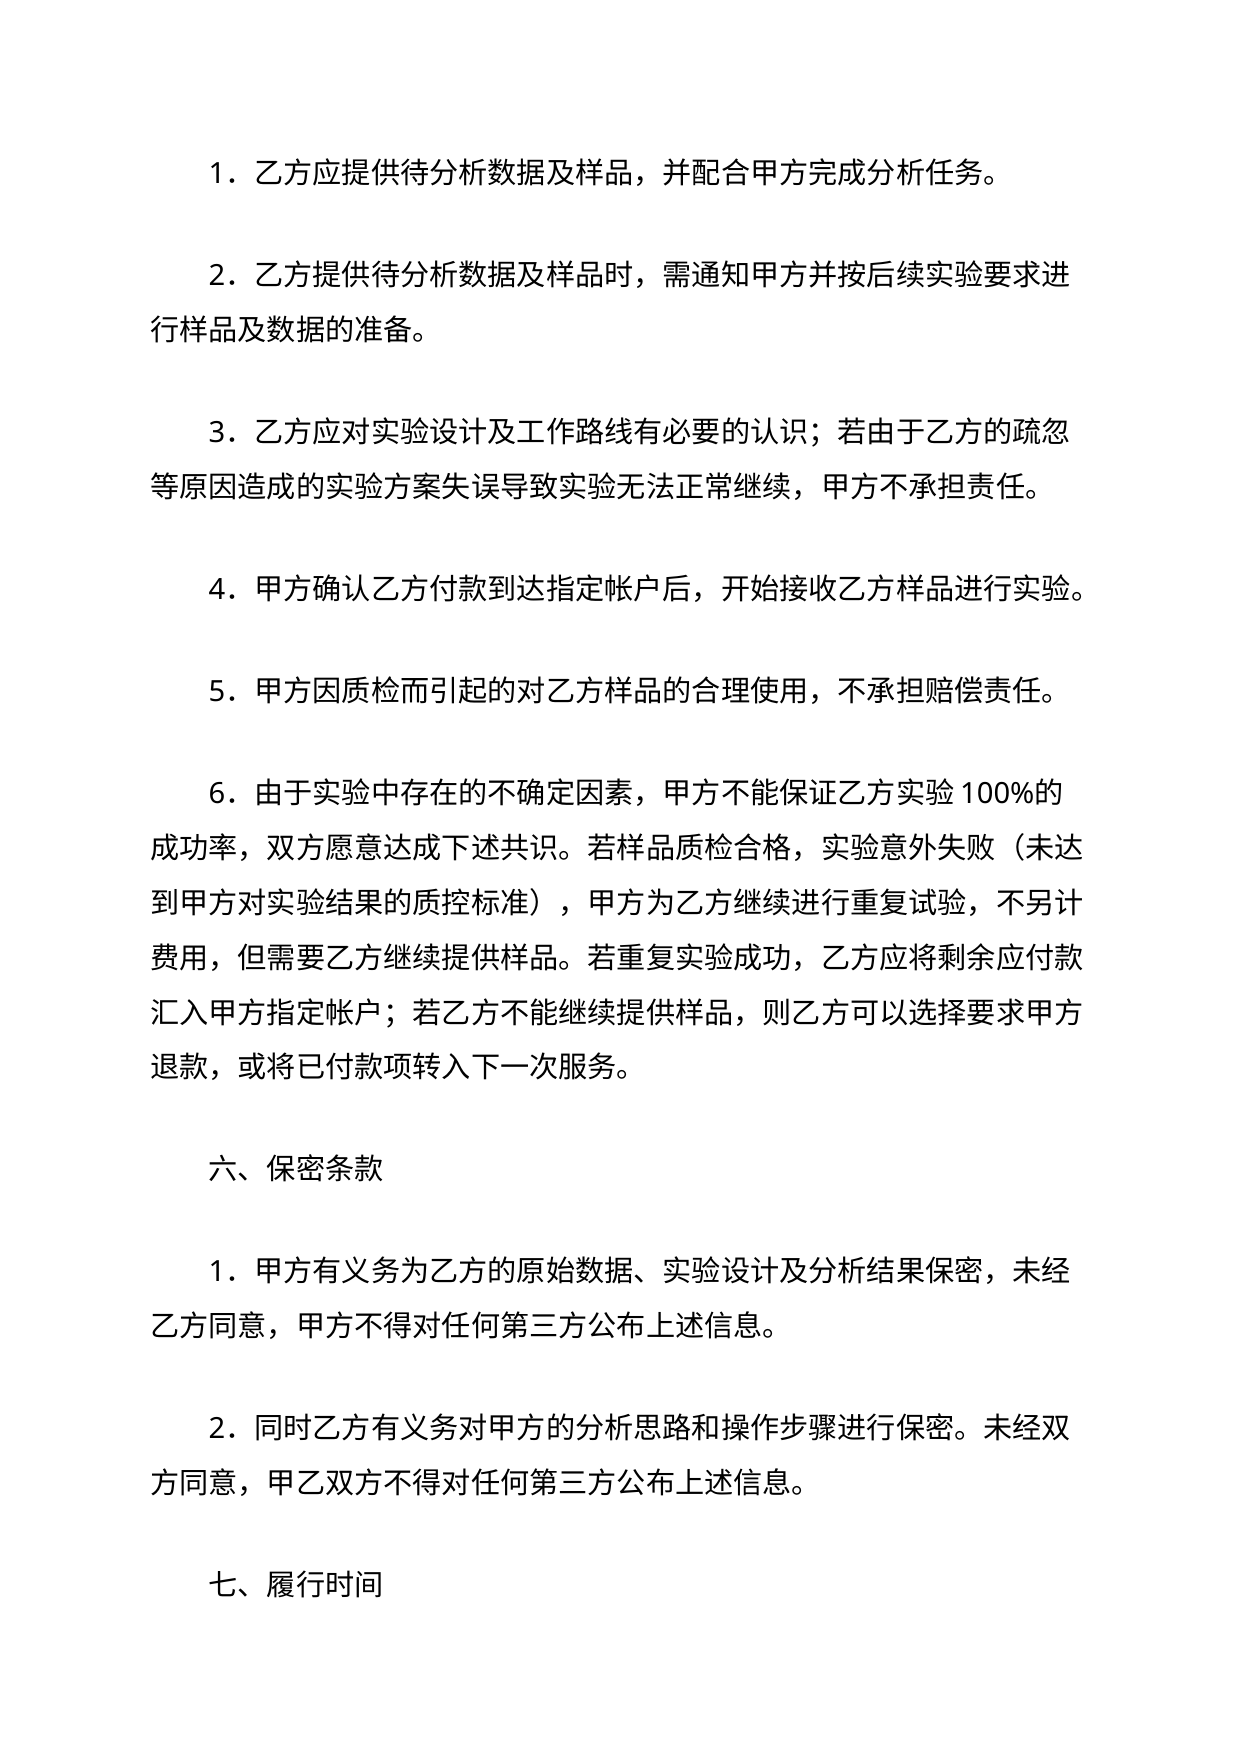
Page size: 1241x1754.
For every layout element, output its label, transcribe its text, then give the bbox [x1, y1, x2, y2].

text 2．乙方提供待分析数据及样品时，需通知甲方并按后续实验要求进行样品及数据的准备。 [150, 252, 1090, 349]
text 1．乙方应提供待分析数据及样品，并配合甲方完成分析任务。 [150, 150, 1090, 192]
text 1．甲方有义务为乙方的原始数据、实验设计及分析结果保密，未经乙方同意，甲方不得对任何第三方公布上述信息。 [150, 1248, 1090, 1345]
text 5．甲方因质检而引起的对乙方样品的合理使用，不承担赔偿责任。 [150, 667, 1090, 710]
text 六、保密条款 [150, 1146, 1090, 1188]
text 4．甲方确认乙方付款到达指定帐户后，开始接收乙方样品进行实验。 [150, 566, 1090, 608]
text 3．乙方应对实验设计及工作路线有必要的认识；若由于乙方的疏忽等原因造成的实验方案失误导致实验无法正常继续，甲方不承担责任。 [150, 409, 1090, 506]
text 七、履行时间 [150, 1561, 1090, 1603]
text 2．同时乙方有义务对甲方的分析思路和操作步骤进行保密。未经双方同意，甲乙双方不得对任何第三方公布上述信息。 [150, 1404, 1090, 1502]
text 6．由于实验中存在的不确定因素，甲方不能保证乙方实验100%的成功率，双方愿意达成下述共识。若样品质检合格，实验意外失败（未达到甲方对实验结果的质控标准），甲方为乙方继续进行重复试验，不另计费用，但需要乙方继续提供样品。若重复实验成功，乙方应将剩余应付款汇入甲方指定帐户；若乙方不能继续提供样品，则乙方可以选择要求甲方退款，或将已付款项转入下一次服务。 [150, 769, 1090, 1086]
